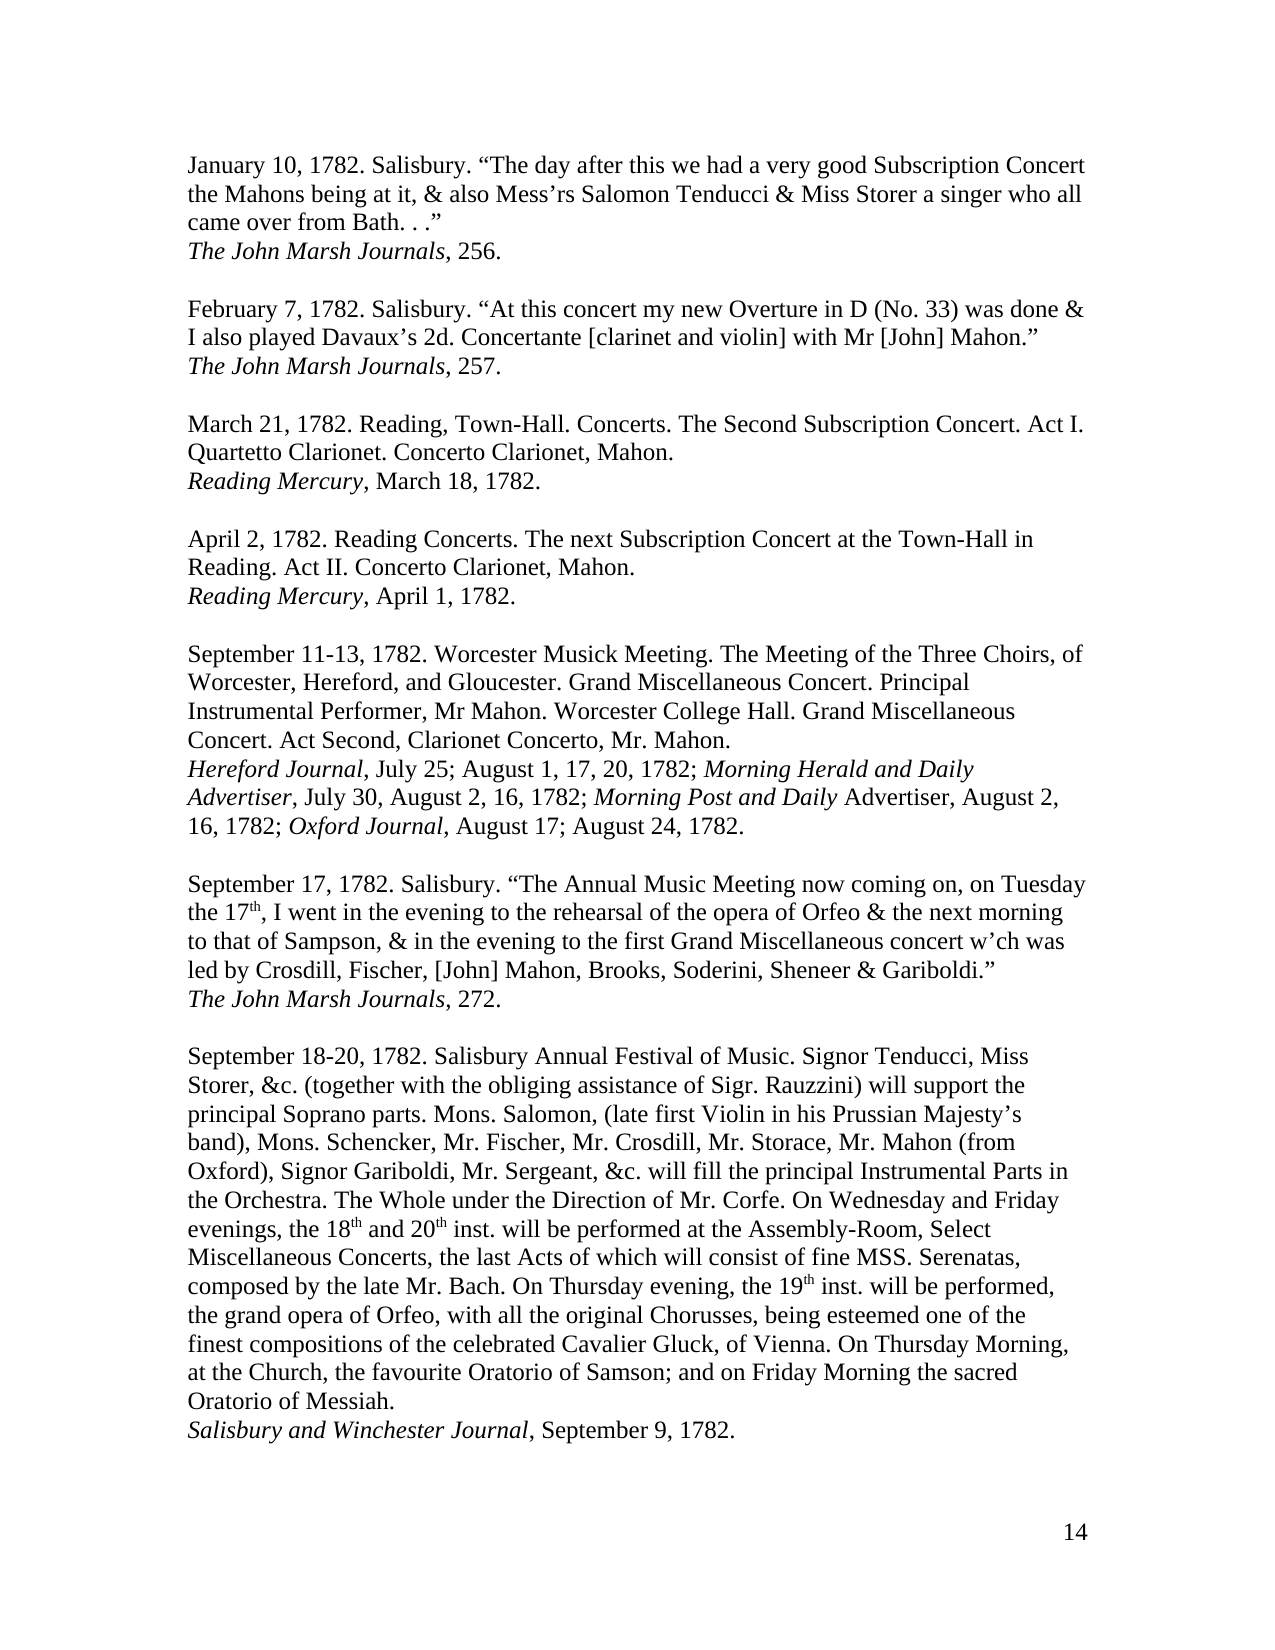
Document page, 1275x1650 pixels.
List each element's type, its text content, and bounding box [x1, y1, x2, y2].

text September 11-13, 1782. Worcester Musick Meeting. The Meeting of the Three Choirs, of Worcester, Hereford, and Gloucester. Grand Miscellaneous Concert. Principal Instrumental Performer, Mr Mahon. Worcester College Hall. Grand Miscellaneous Concert. Act Second, Clarionet Concerto, Mr. Mahon. [187, 639, 1087, 754]
text The John Marsh Journals, 257. [187, 351, 1087, 380]
text March 21, 1782. Reading, Town-Hall. Concerts. The Second Subscription Concert. Act I. Quartetto Clarionet. Concerto Clarionet, Mahon. [187, 409, 1087, 466]
text Reading Mercury, March 18, 1782. [187, 466, 1087, 495]
text Reading Mercury, April 1, 1782. [187, 581, 1087, 610]
text February 7, 1782. Salisbury. “At this concert my new Overture in D (No. 33) was done & I also played Davaux’s 2d. Concertante [clarinet and violin] with Mr [John] Mahon.” [187, 294, 1087, 351]
text The John Marsh Journals, 272. [187, 984, 1087, 1012]
text Hereford Journal, July 25; August 1, 17, 20, 1782; Morning Herald and Daily Advertiser, July 30, August 2, 16, 1782; Morning Post and Daily Advertiser, August 2, 16, 1782; Oxford Journal, August 17; August 24, 1782. [187, 754, 1087, 840]
text January 10, 1782. Salisbury. “The day after this we had a very good Subscription Concert the Mahons being at it, & also Mess’rs Salomon Tenducci & Miss Storer a singer who all came over from Bath. . .” [187, 150, 1087, 236]
text September 17, 1782. Salisbury. “The Annual Music Meeting now coming on, on Tuesday the 17th, I went in the evening to the rehearsal of the opera of Orfeo & the next morning to that of Sampson, & in the evening to the first Grand Miscellaneous concert w’ch was led by Crosdill, Fischer, [John] Mahon, Brooks, Soderini, Sheneer & Gariboldi.” [187, 869, 1087, 984]
text The John Marsh Journals, 256. [187, 236, 1087, 265]
text April 2, 1782. Reading Concerts. The next Subscription Concert at the Town-Hall in Reading. Act II. Concerto Clarionet, Mahon. [187, 524, 1087, 581]
text September 18-20, 1782. Salisbury Annual Festival of Music. Signor Tenducci, Miss Storer, &c. (together with the obliging assistance of Sigr. Rauzzini) will support the principal Soprano parts. Mons. Salomon, (late first Violin in his Prussian Majesty’s band), Mons. Schencker, Mr. Fischer, Mr. Crosdill, Mr. Storace, Mr. Mahon (from Oxford), Signor Gariboldi, Mr. Sergeant, &c. will fill the principal Instrumental Parts in the Orchestra. The Whole under the Direction of Mr. Corfe. On Wednesday and Friday evenings, the 18th and 20th inst. will be performed at the Assembly-Room, Select Miscellaneous Concerts, the last Acts of which will consist of fine MSS. Serenatas, composed by the late Mr. Bach. On Thursday evening, the 19th inst. will be performed, the grand opera of Orfeo, with all the original Chorusses, being esteemed one of the finest compositions of the celebrated Cavalier Gluck, of Vienna. On Thursday Morning, at the Church, the favourite Oratorio of Samson; and on Friday Morning the sacred Oratorio of Messiah. [187, 1041, 1087, 1415]
text Salisbury and Winchester Journal, September 9, 1782. [187, 1415, 1087, 1444]
